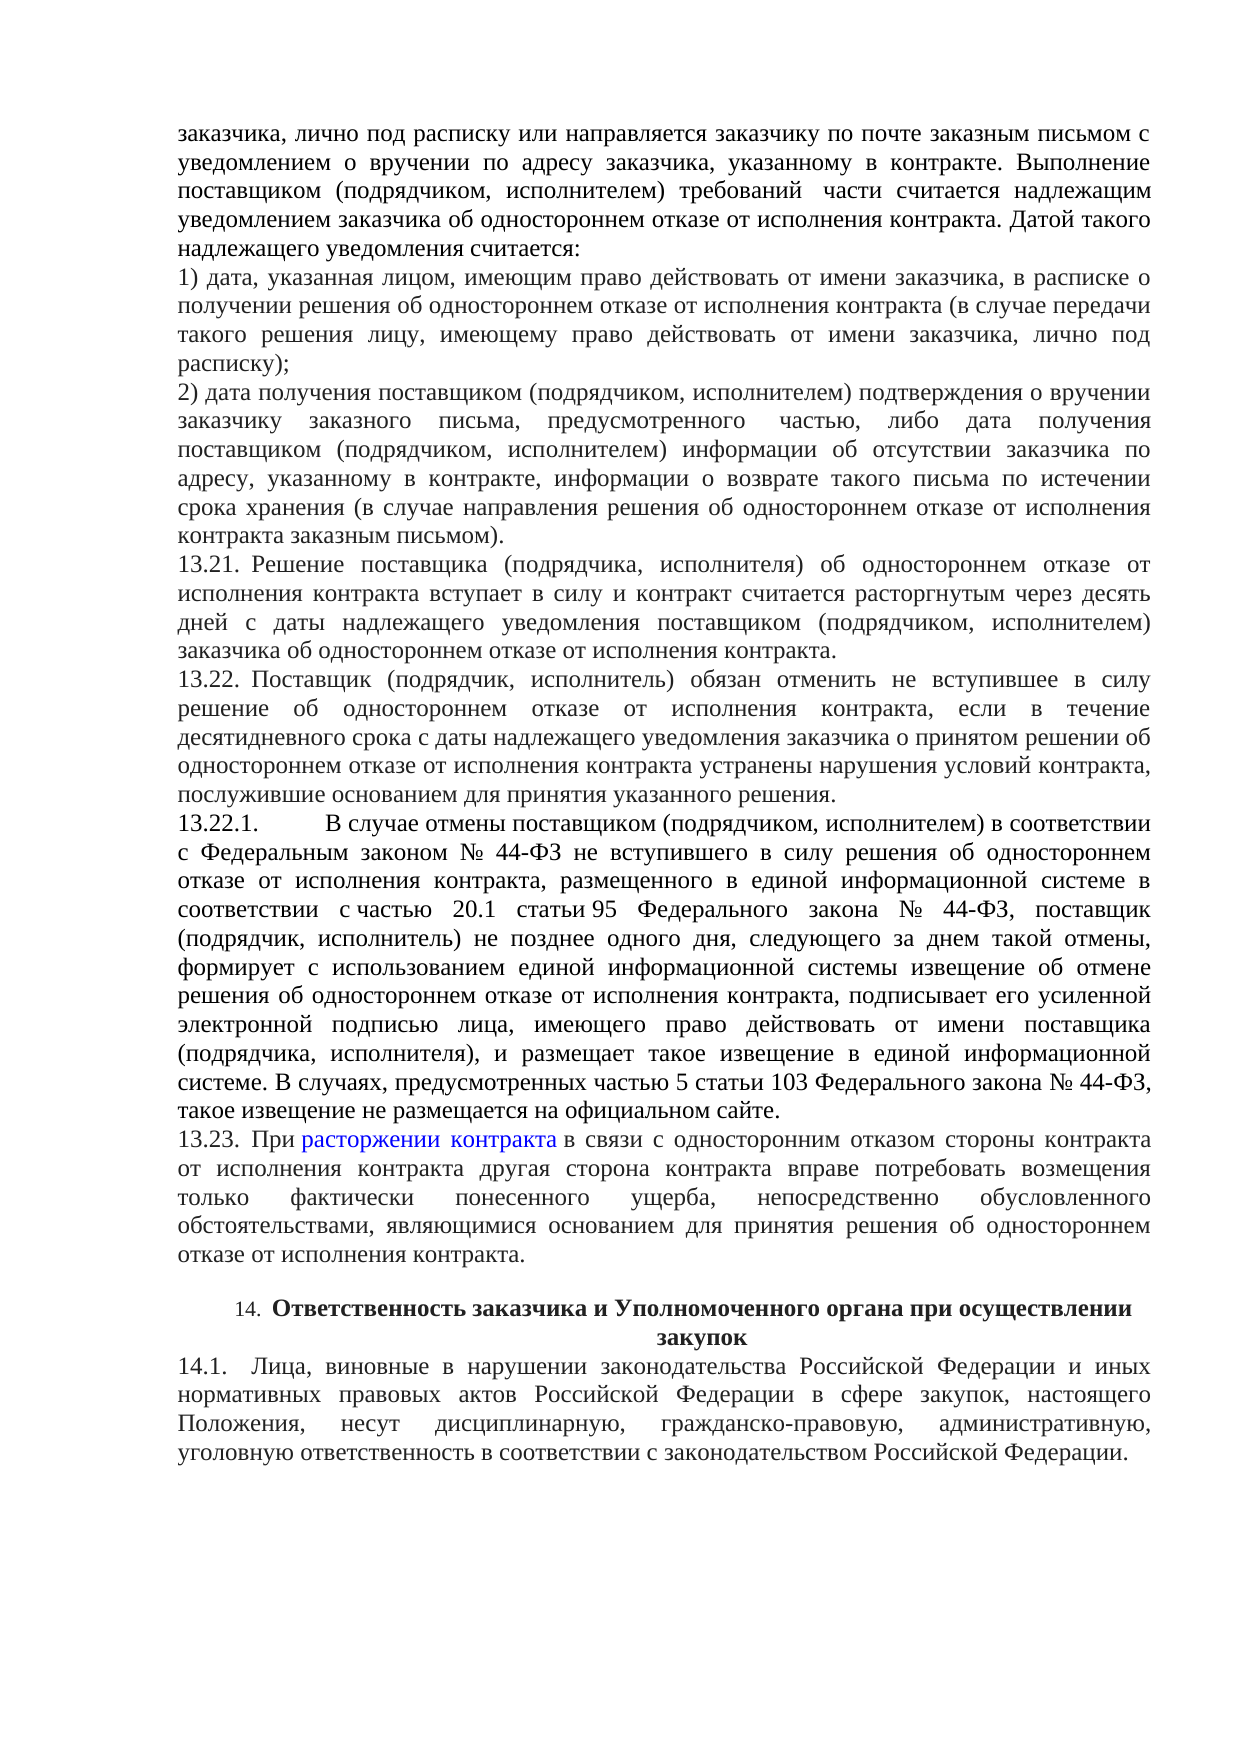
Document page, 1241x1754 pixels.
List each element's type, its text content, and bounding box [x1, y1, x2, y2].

list Ответственность заказчика и Уполномоченного органа при осуществлении закупок [215, 1293, 1152, 1351]
list При расторжении контракта в связи с односторонним отказом стороны контракта от исполнения контракта другая сторона контракта вправе потребовать возмещения только фактически понесенного ущерба, непосредственно обусловленного обстоятельствами, являющимися основанием для принятия решения об одностороннем отказе от исполнения контракта. [177, 1124, 1152, 1268]
text 1) дата, указанная лицом, имеющим право действовать от имени заказчика, в расписке о получении решения об одностороннем отказе от исполнения контракта (в случае передачи такого решения лицу, имеющему право действовать от имени заказчика, лично под расписку); [177, 262, 1152, 377]
text 2) дата получения поставщиком (подрядчиком, исполнителем) подтверждения о вручении заказчику заказного письма, предусмотренного частью, либо дата получения поставщиком (подрядчиком, исполнителем) информации об отсутствии заказчика по адресу, указанному в контракте, информации о возврате такого письма по истечении срока хранения (в случае направления решения об одностороннем отказе от исполнения контракта заказным письмом). [177, 377, 1152, 549]
list Лица, виновные в нарушении законодательства Российской Федерации и иных нормативных правовых актов Российской Федерации в сфере закупок, настоящего Положения, несут дисциплинарную, гражданско-правовую, административную, уголовную ответственность в соответствии с законодательством Российской Федерации. [177, 1351, 1152, 1466]
list Решение поставщика (подрядчика, исполнителя) об одностороннем отказе от исполнения контракта вступает в силу и контракт считается расторгнутым через десять дней с даты надлежащего уведомления поставщиком (подрядчиком, исполнителем) заказчика об одностороннем отказе от исполнения контракта. [177, 549, 1152, 664]
list В случае отмены поставщиком (подрядчиком, исполнителем) в соответствии с Федеральным законом № 44-ФЗ не вступившего в силу решения об одностороннем отказе от исполнения контракта, размещенного в единой информационной системе в соответствии с частью 20.1 статьи 95 Федерального закона № 44-ФЗ, поставщик (подрядчик, исполнитель) не позднее одного дня, следующего за днем такой отмены, формирует с использованием единой информационной системы извещение об отмене решения об одностороннем отказе от исполнения контракта, подписывает его усиленной электронной подписью лица, имеющего право действовать от имени поставщика (подрядчика, исполнителя), и размещает такое извещение в единой информационной системе. В случаях, предусмотренных частью 5 статьи 103 Федерального закона № 44-ФЗ, такое извещение не размещается на официальном сайте. [177, 808, 1152, 1124]
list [177, 118, 1152, 262]
list Поставщик (подрядчик, исполнитель) обязан отменить не вступившее в силу решение об одностороннем отказе от исполнения контракта, если в течение десятидневного срока с даты надлежащего уведомления заказчика о принятом решении об одностороннем отказе от исполнения контракта устранены нарушения условий контракта, послужившие основанием для принятия указанного решения. [177, 664, 1152, 808]
